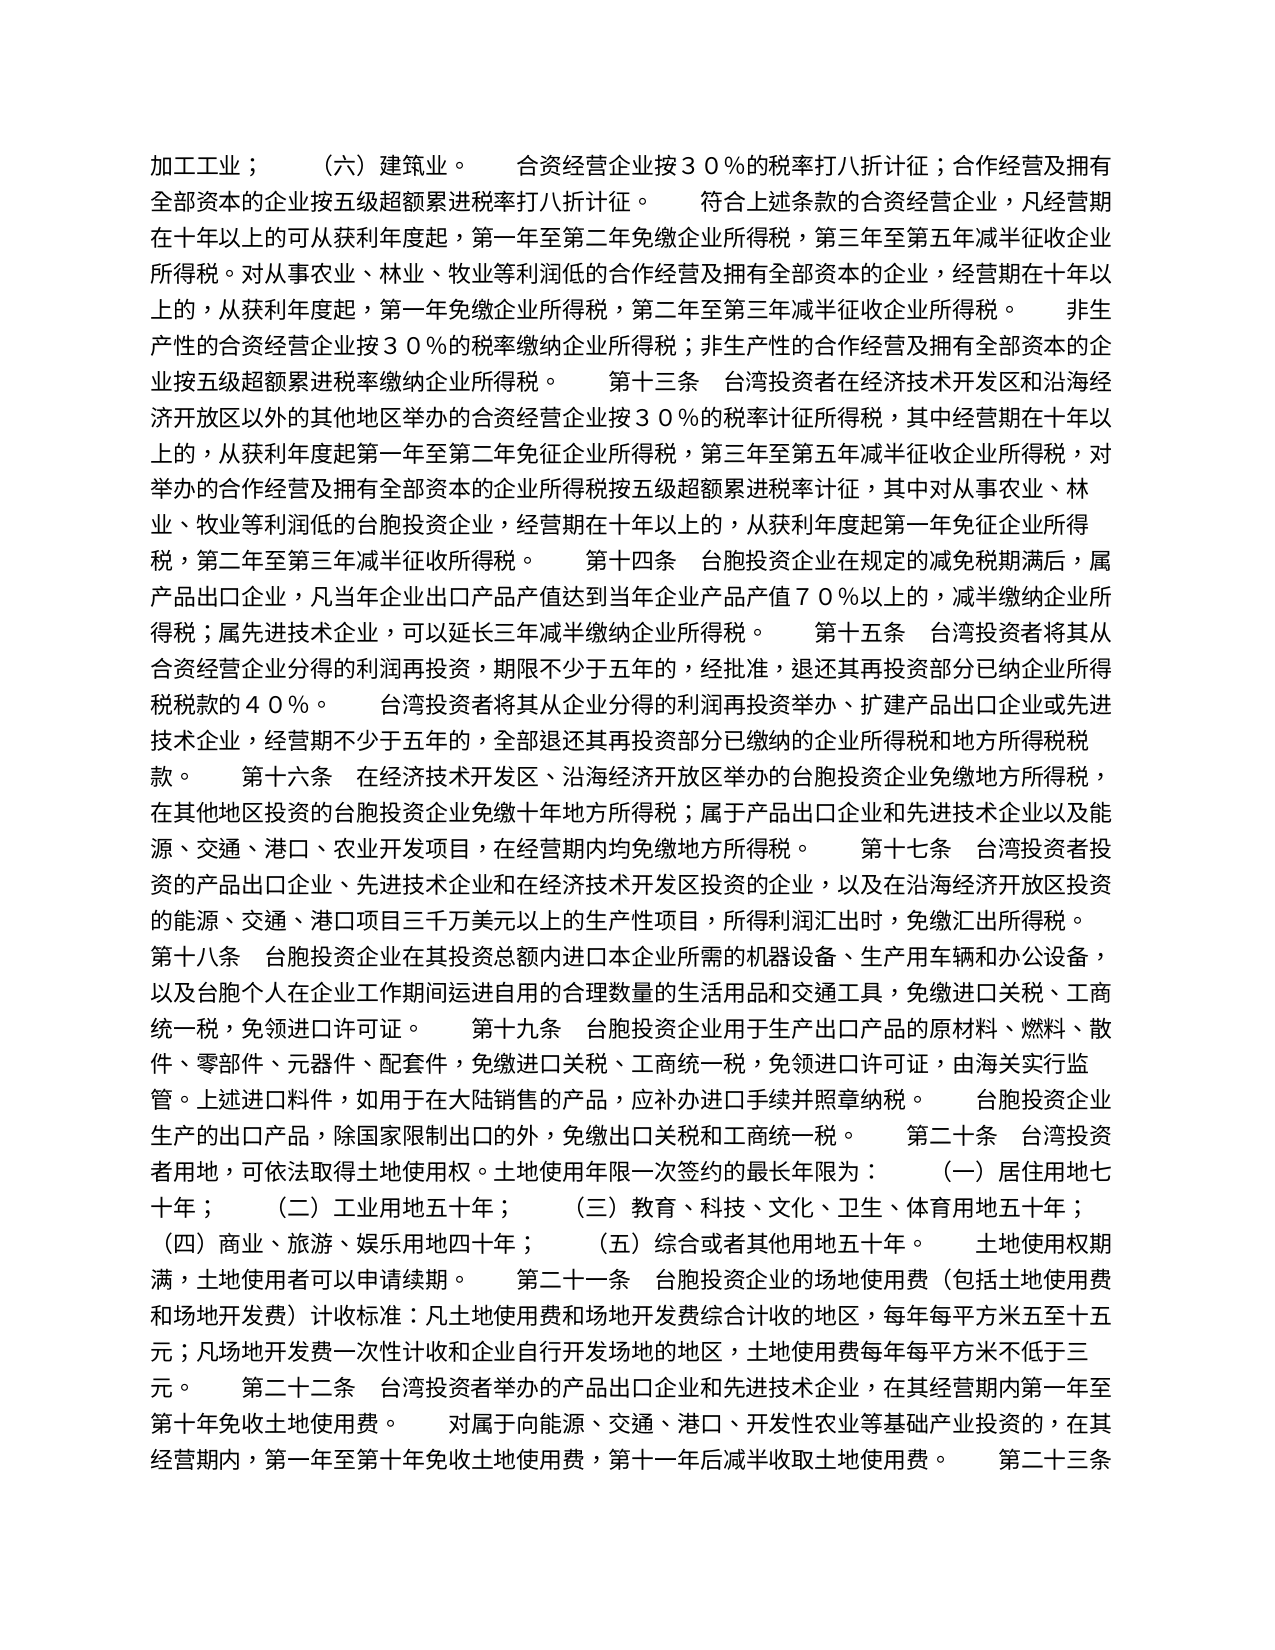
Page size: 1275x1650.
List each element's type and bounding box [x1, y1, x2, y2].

text [150, 150, 1125, 1475]
